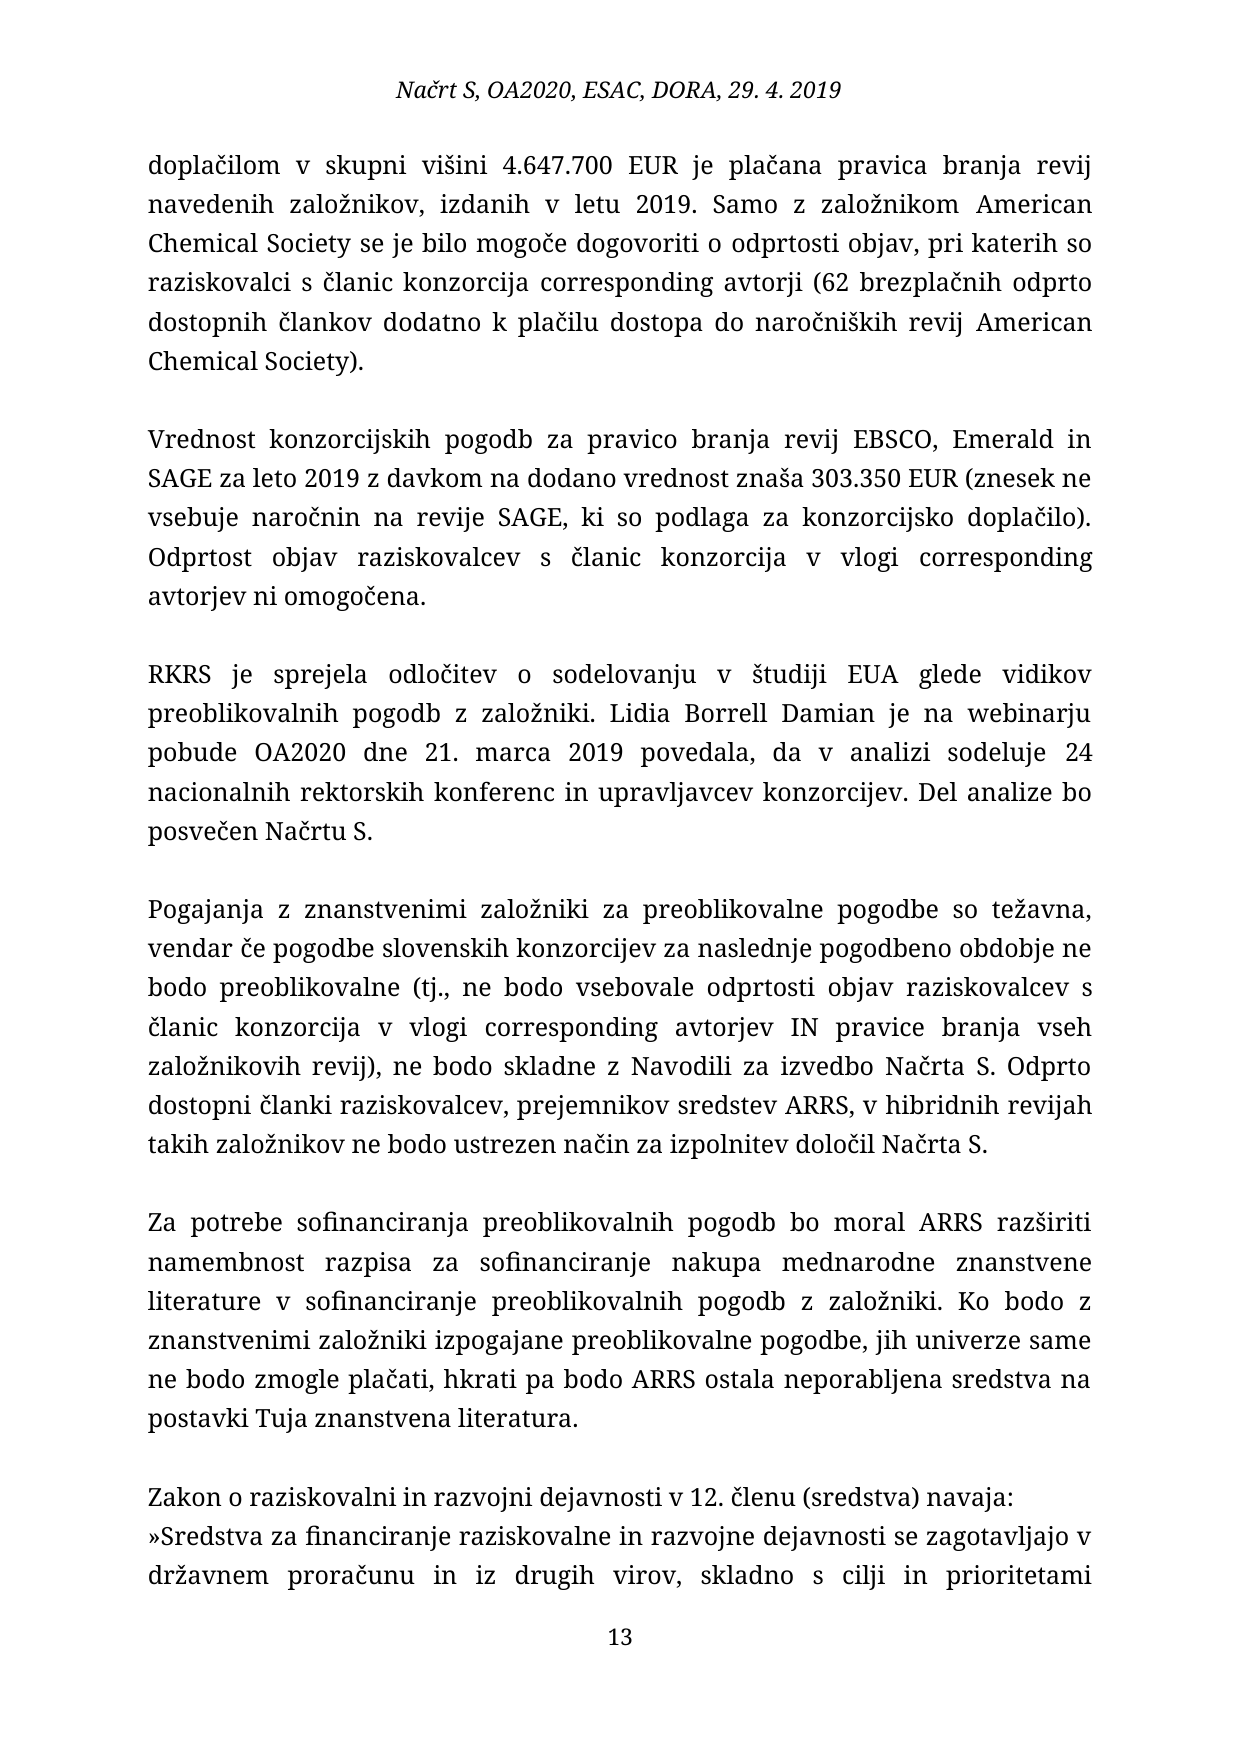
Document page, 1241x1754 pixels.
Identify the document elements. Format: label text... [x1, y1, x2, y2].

text RKRS je sprejela odločitev o sodelovanju v študiji EUA glede vidikov preoblikovalnih pogodb z založniki. Lidia Borrell Damian je na webinarju pobude OA2020 dne 21. marca 2019 povedala, da v analizi sodeluje 24 nacionalnih rektorskih konferenc in upravljavcev konzorcijev. Del analize bo posvečen Načrtu S. [148, 657, 1093, 847]
text Zakon o raziskovalni in razvojni dejavnosti v 12. členu (sredstva) navaja: [148, 1479, 1093, 1513]
list Za potrebe sofinanciranja preoblikovalnih pogodb bo moral ARRS razširiti namembnost razpisa za sofinanciranje nakupa mednarodne znanstvene literature v sofinanciranje preoblikovalnih pogodb z založniki. Ko bodo z znanstvenimi založniki izpogajane preoblikovalne pogodbe, jih univerze same ne bodo zmogle plačati, hkrati pa bodo ARRS ostala neporabljena sredstva na postavki Tuja znanstvena literatura. [148, 1205, 1093, 1435]
list Pogajanja z znanstvenimi založniki za preoblikovalne pogodbe so težavna, vendar če pogodbe slovenskih konzorcijev za naslednje pogodbeno obdobje ne bodo preoblikovalne (tj., ne bodo vsebovale odprtosti objav raziskovalcev s članic konzorcija v vlogi corresponding avtorjev IN pravice branja vseh založnikovih revij), ne bodo skladne z Navodili za izvedbo Načrta S. Odprto dostopni članki raziskovalcev, prejemnikov sredstev ARRS, v hibridnih revijah takih založnikov ne bodo ustrezen način za izpolnitev določil Načrta S. [148, 892, 1093, 1161]
text Vrednost konzorcijskih pogodb za pravico branja revij EBSCO, Emerald in SAGE za leto 2019 z davkom na dodano vrednost znaša 303.350 EUR (znesek ne vsebuje naročnin na revije SAGE, ki so podlaga za konzorcijsko doplačilo). Odprtost objav raziskovalcev s članic konzorcija v vlogi corresponding avtorjev ni omogočena. [148, 422, 1093, 612]
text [148, 148, 1093, 377]
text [148, 1518, 1093, 1592]
